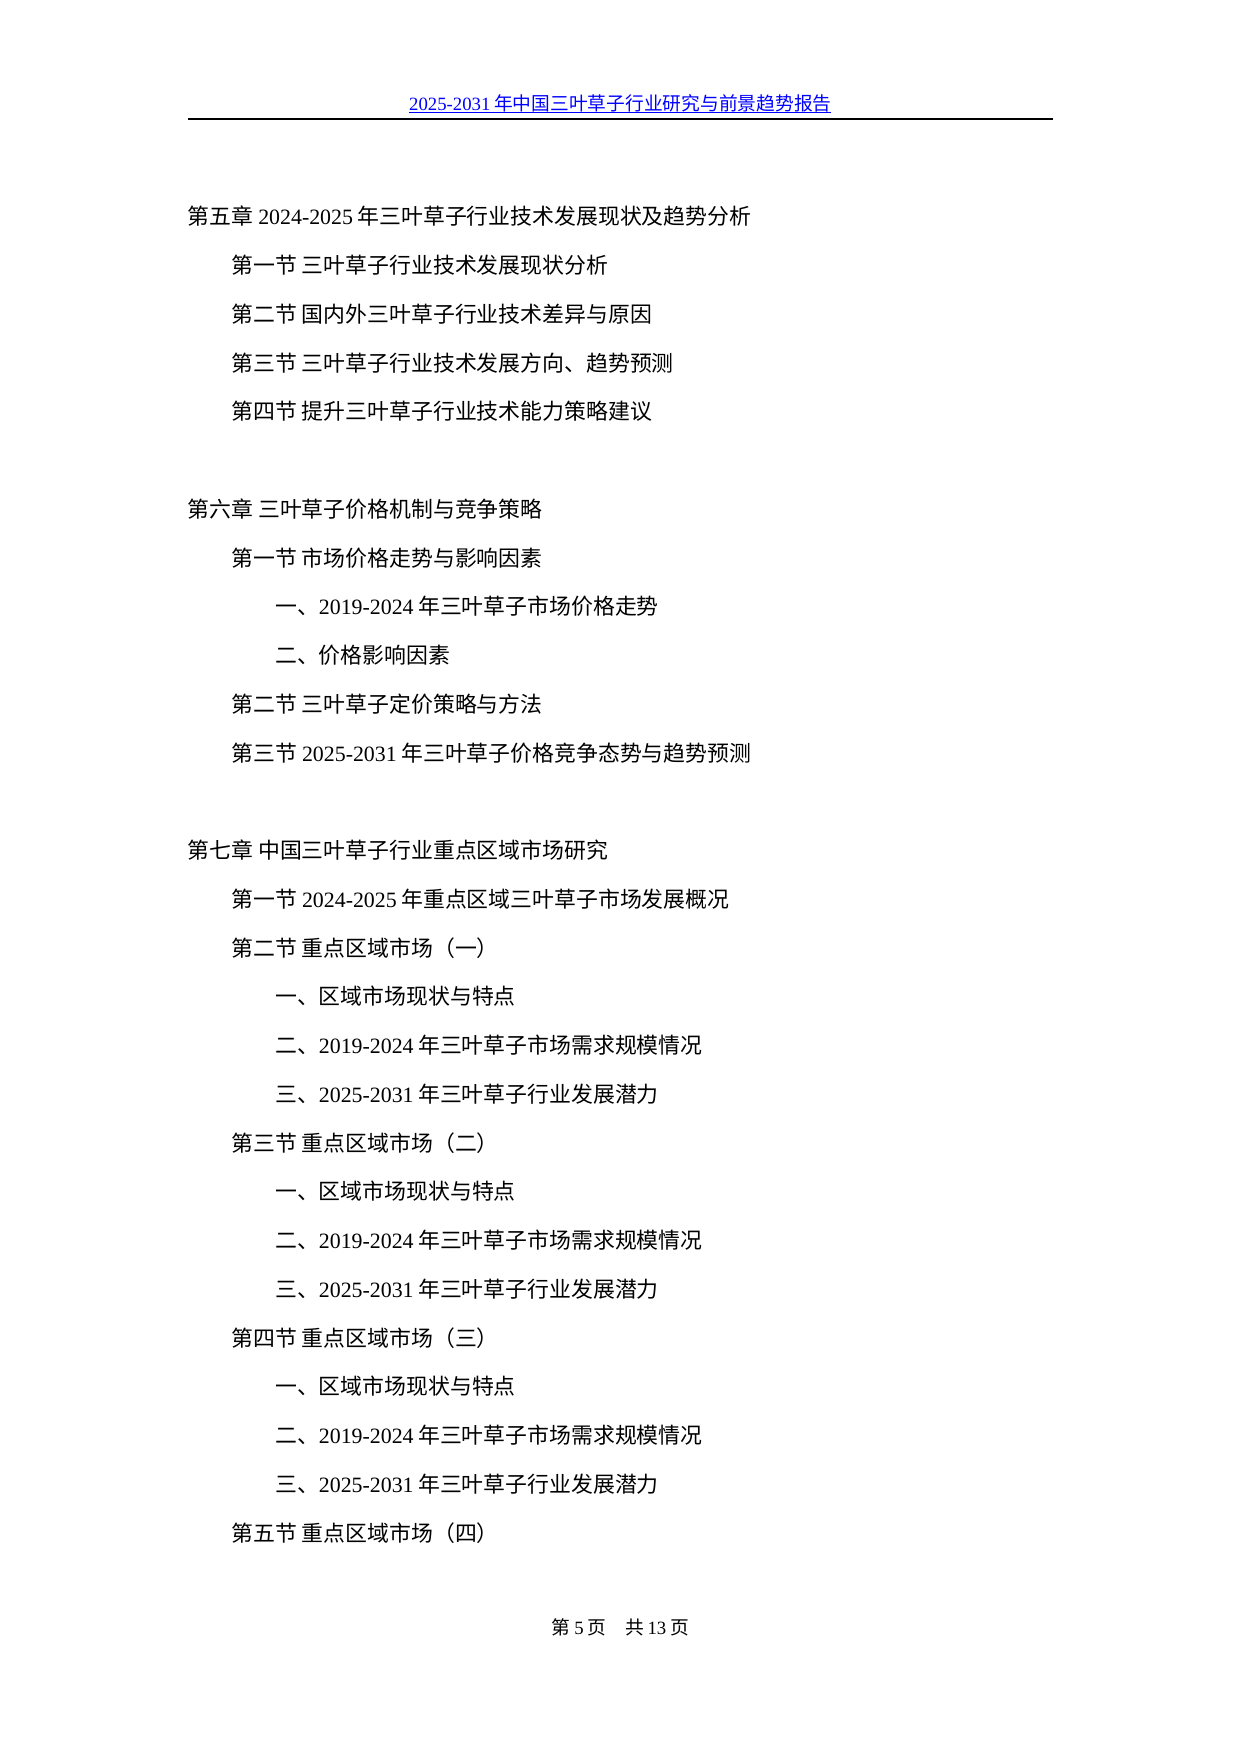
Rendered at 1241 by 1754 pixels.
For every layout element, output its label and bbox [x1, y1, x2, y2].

text [187, 150, 1053, 1548]
